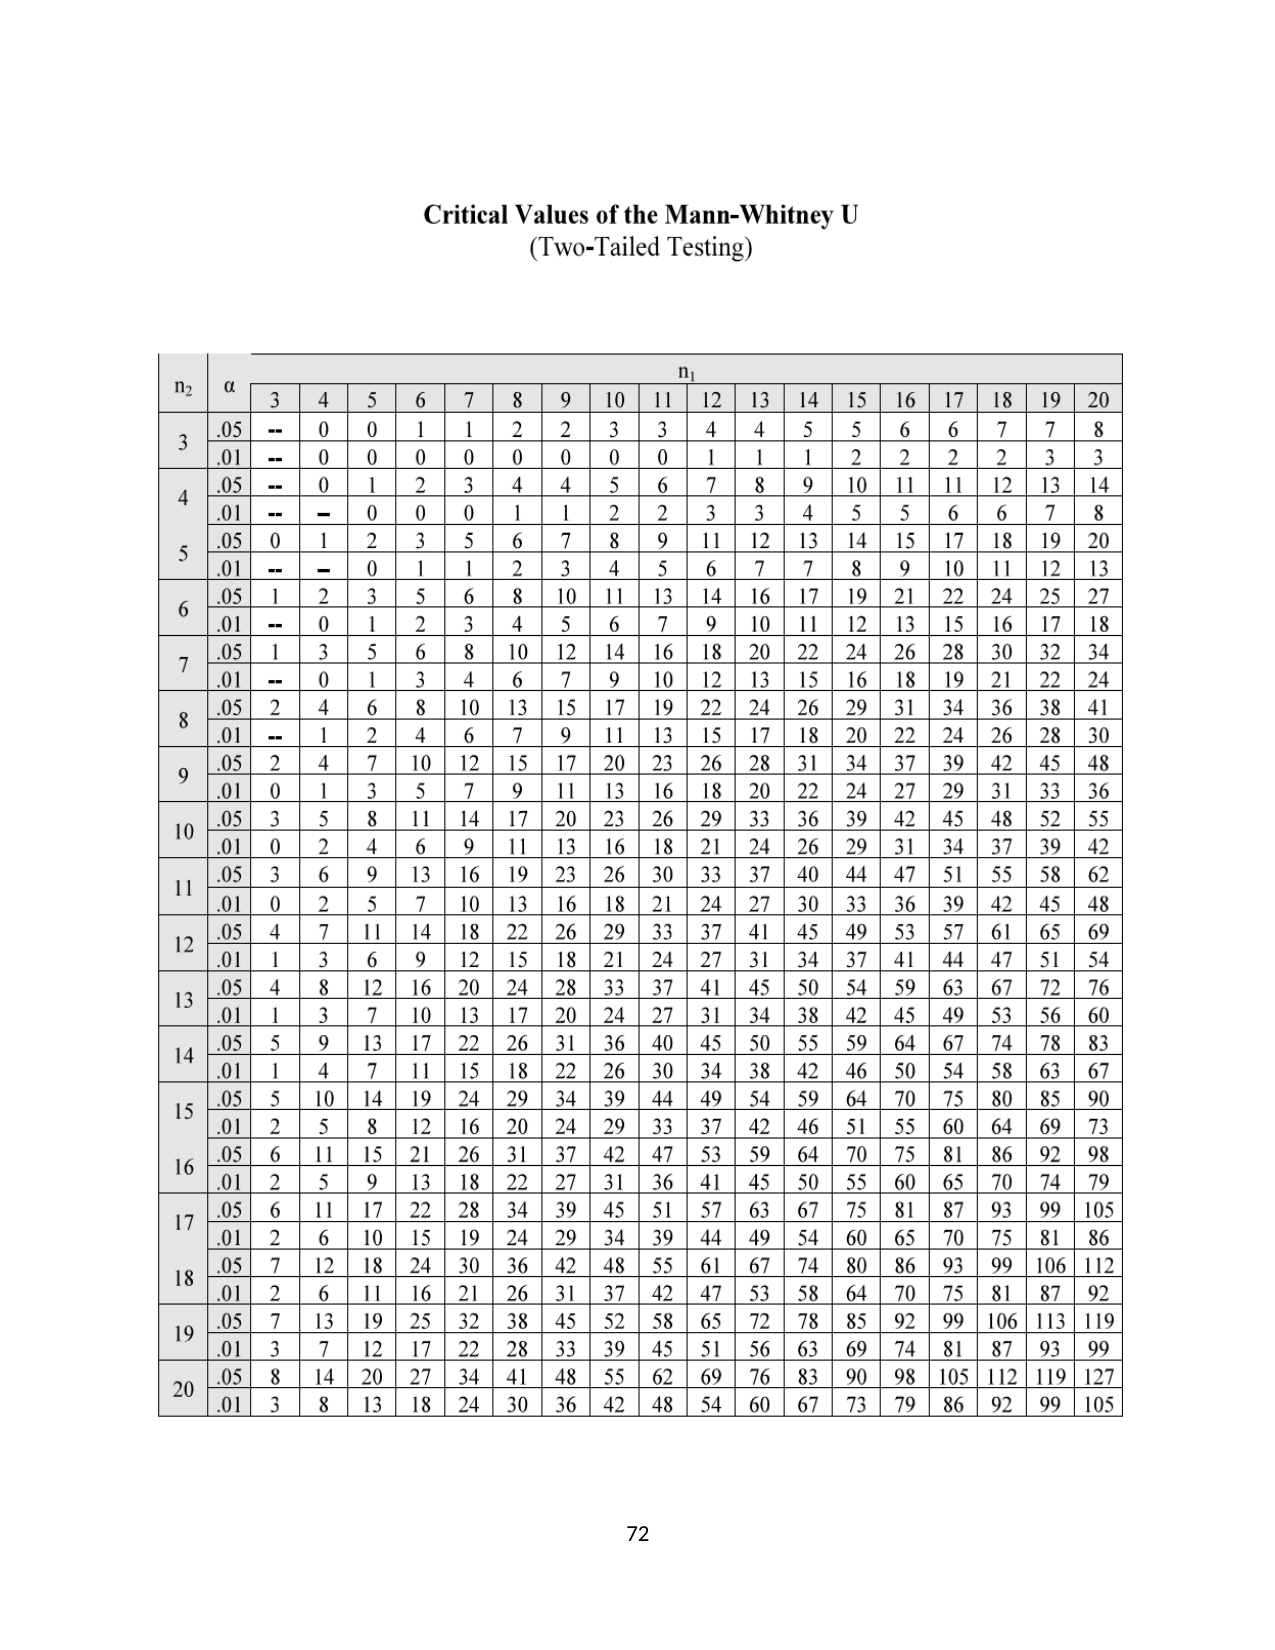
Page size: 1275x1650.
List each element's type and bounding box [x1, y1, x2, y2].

picture [150, 150, 1125, 1419]
